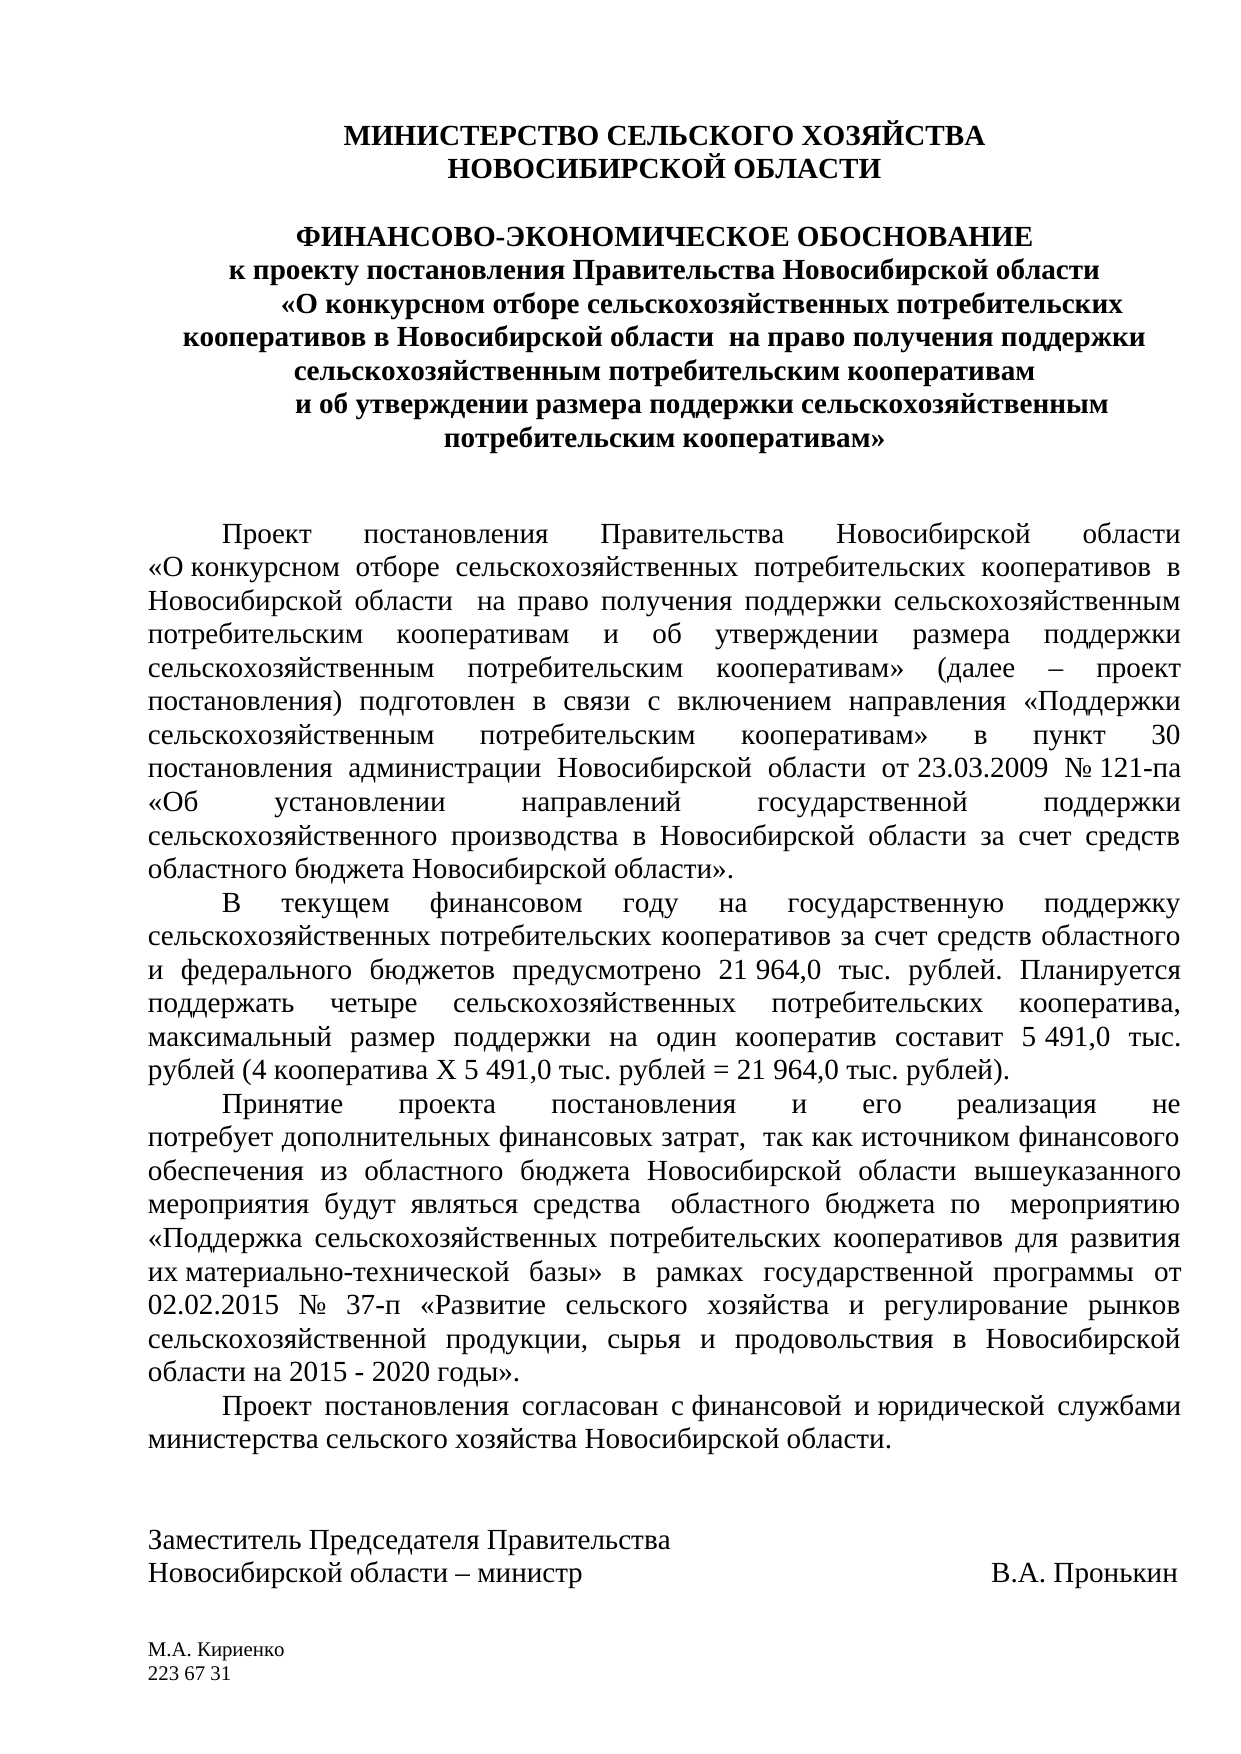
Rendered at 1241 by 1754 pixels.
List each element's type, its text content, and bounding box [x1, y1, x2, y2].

text Заместитель Председателя Правительства [148, 1522, 1181, 1556]
text Проект постановления согласован с финансовой и юридической службами министерства сельского хозяйства Новосибирской области. [148, 1388, 1181, 1455]
text и об утверждении размера поддержки сельскохозяйственным потребительским кооперативам» [148, 386, 1181, 453]
text ФИНАНСОВО-ЭКОНОМИЧЕСКОЕ ОБОСНОВАНИЕ [207, 219, 1122, 252]
text НОВОСИБИРСКОЙ ОБЛАСТИ [148, 152, 1181, 185]
text В текущем финансовом году на государственную поддержку сельскохозяйственных потребительских кооперативов за счет средств областного и федерального бюджетов предусмотрено 21 964,0 тыс. рублей. Планируется поддержать четыре сельскохозяйственных потребительских кооператива, максимальный размер поддержки на один кооператив составит 5 491,0 тыс. рублей (4 кооператива X 5 491,0 тыс. рублей = 21 964,0 тыс. рублей). [148, 885, 1181, 1086]
text МИНИСТЕРСТВО СЕЛЬСКОГО ХОЗЯЙСТВА [148, 118, 1181, 152]
text 223 67 31 [148, 1661, 1181, 1685]
text к проекту постановления Правительства Новосибирской области [148, 252, 1181, 286]
text «О конкурсном отборе сельскохозяйственных потребительских кооперативов в Новосибирской области на право получения поддержки сельскохозяйственным потребительским кооперативам [148, 286, 1181, 386]
text Проект постановления Правительства Новосибирской области «О конкурсном отборе сельскохозяйственных потребительских кооперативов в Новосибирской области на право получения поддержки сельскохозяйственным потребительским кооперативам и об утверждении размера поддержки сельскохозяйственным потребительским кооперативам» (далее – проект постановления) подготовлен в связи с включением направления «Поддержки сельскохозяйственным потребительским кооперативам» в пункт 30 постановления администрации Новосибирской области от 23.03.2009 № 121-па «Об установлении направлений государственной поддержки сельскохозяйственного производства в Новосибирской области за счет средств областного бюджета Новосибирской области». [148, 516, 1181, 885]
text М.А. Кириенко [148, 1637, 1181, 1661]
text Принятие проекта постановления и его реализация не потребует дополнительных финансовых затрат, так как источником финансового обеспечения из областного бюджета Новосибирской области вышеуказанного мероприятия будут являться средства областного бюджета по мероприятию «Поддержка сельскохозяйственных потребительских кооперативов для развития их материально-технической базы» в рамках государственной программы от 02.02.2015 № 37-п «Развитие сельского хозяйства и регулирование рынков сельскохозяйственной продукции, сырья и продовольствия в Новосибирской области на 2015 - 2020 годы». [148, 1086, 1181, 1388]
text Новосибирской области – министр В.А. Пронькин [148, 1556, 1181, 1589]
